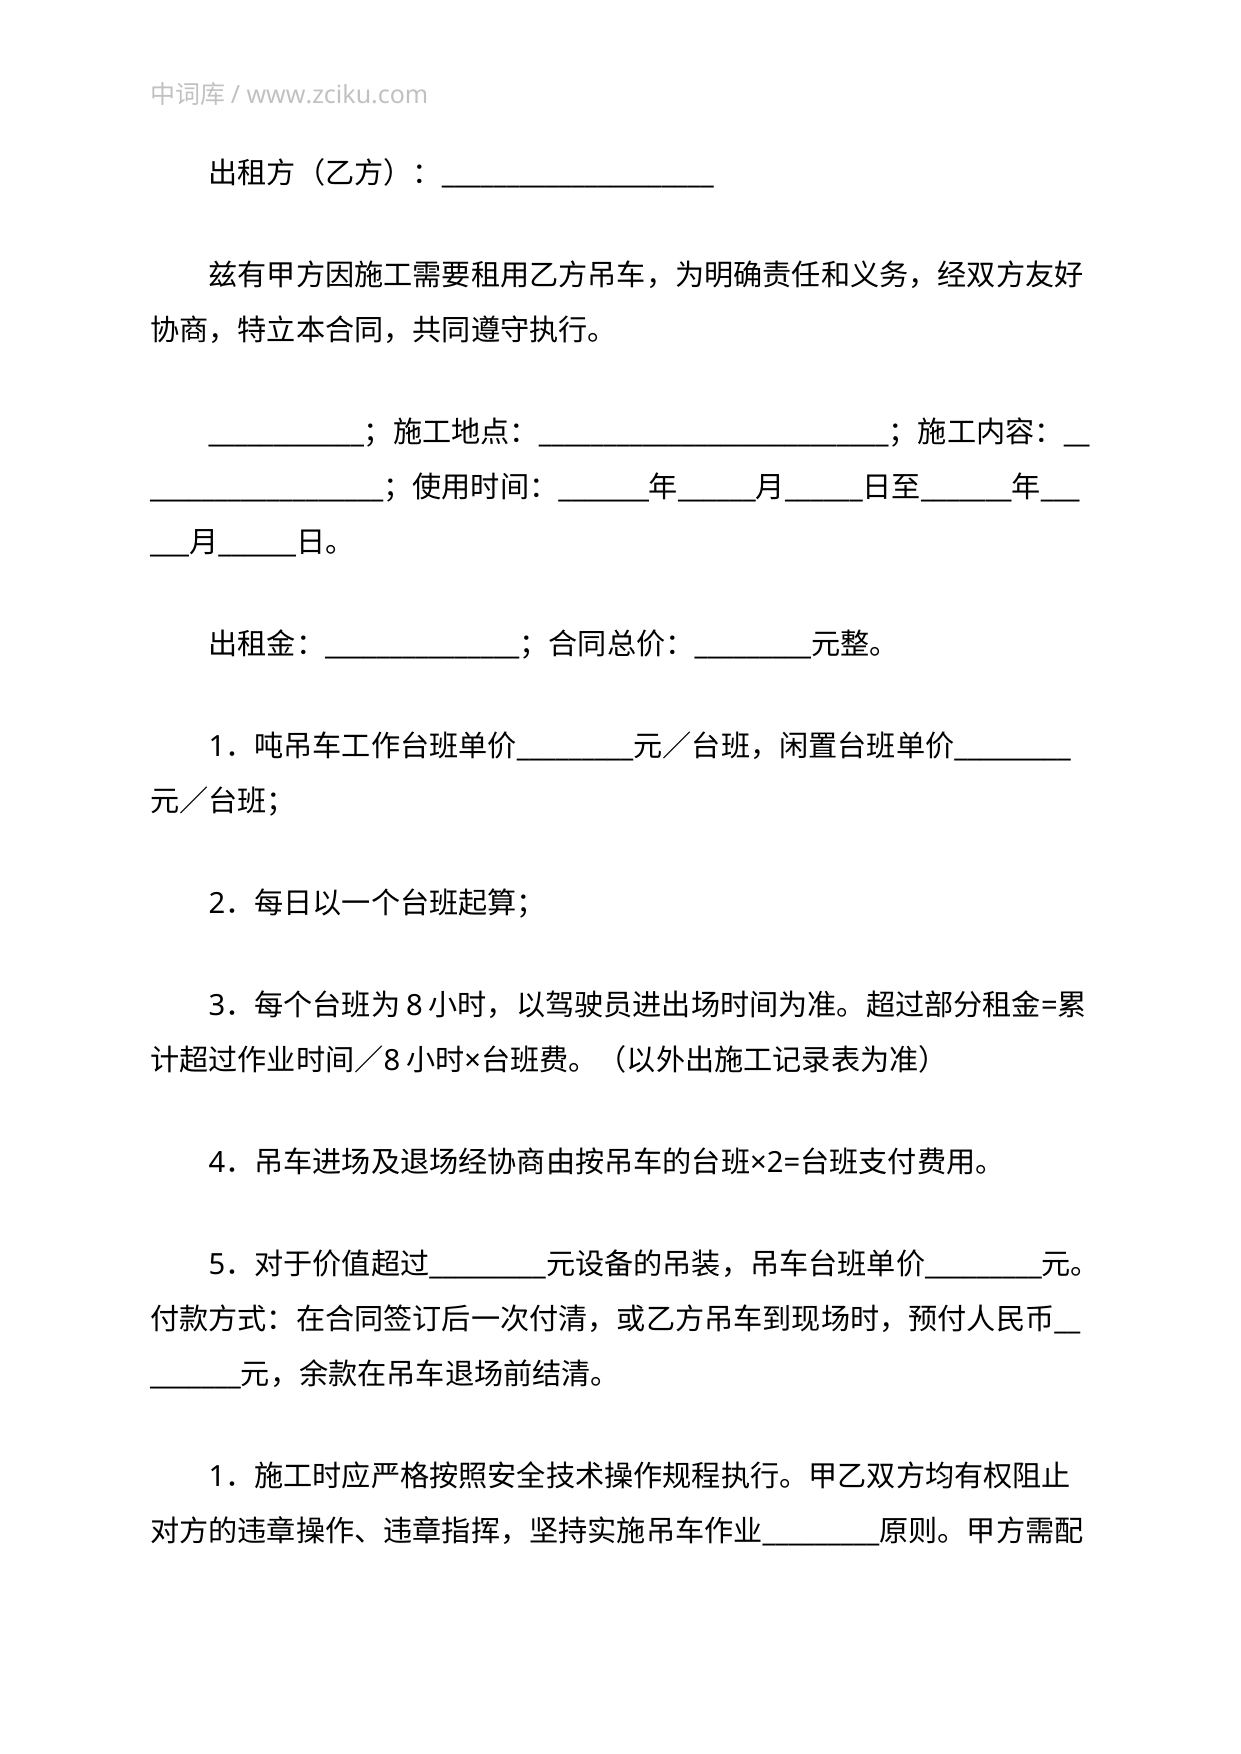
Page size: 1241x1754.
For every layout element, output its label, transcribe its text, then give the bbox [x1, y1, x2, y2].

text ____________；施工地点：___________________________；施工内容：____________________；使用时间：_______年______月______日至_______年______月______日。 [150, 409, 1090, 561]
text 出租金：_______________；合同总价：_________元整。 [150, 621, 1090, 663]
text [150, 1452, 1090, 1550]
text 出租方（乙方）：_____________________ [150, 150, 1090, 192]
text 1．吨吊车工作台班单价_________元／台班，闲置台班单价_________元／台班； [150, 723, 1090, 820]
text 兹有甲方因施工需要租用乙方吊车，为明确责任和义务，经双方友好协商，特立本合同，共同遵守执行。 [150, 252, 1090, 349]
text 4．吊车进场及退场经协商由按吊车的台班×2=台班支付费用。 [150, 1138, 1090, 1181]
text 3．每个台班为8小时，以驾驶员进出场时间为准。超过部分租金=累计超过作业时间／8小时×台班费。（以外出施工记录表为准） [150, 981, 1090, 1079]
text 5．对于价值超过_________元设备的吊装，吊车台班单价_________元。付款方式：在合同签订后一次付清，或乙方吊车到现场时，预付人民币_________元，余款在吊车退场前结清。 [150, 1240, 1090, 1393]
text 2．每日以一个台班起算； [150, 879, 1090, 922]
